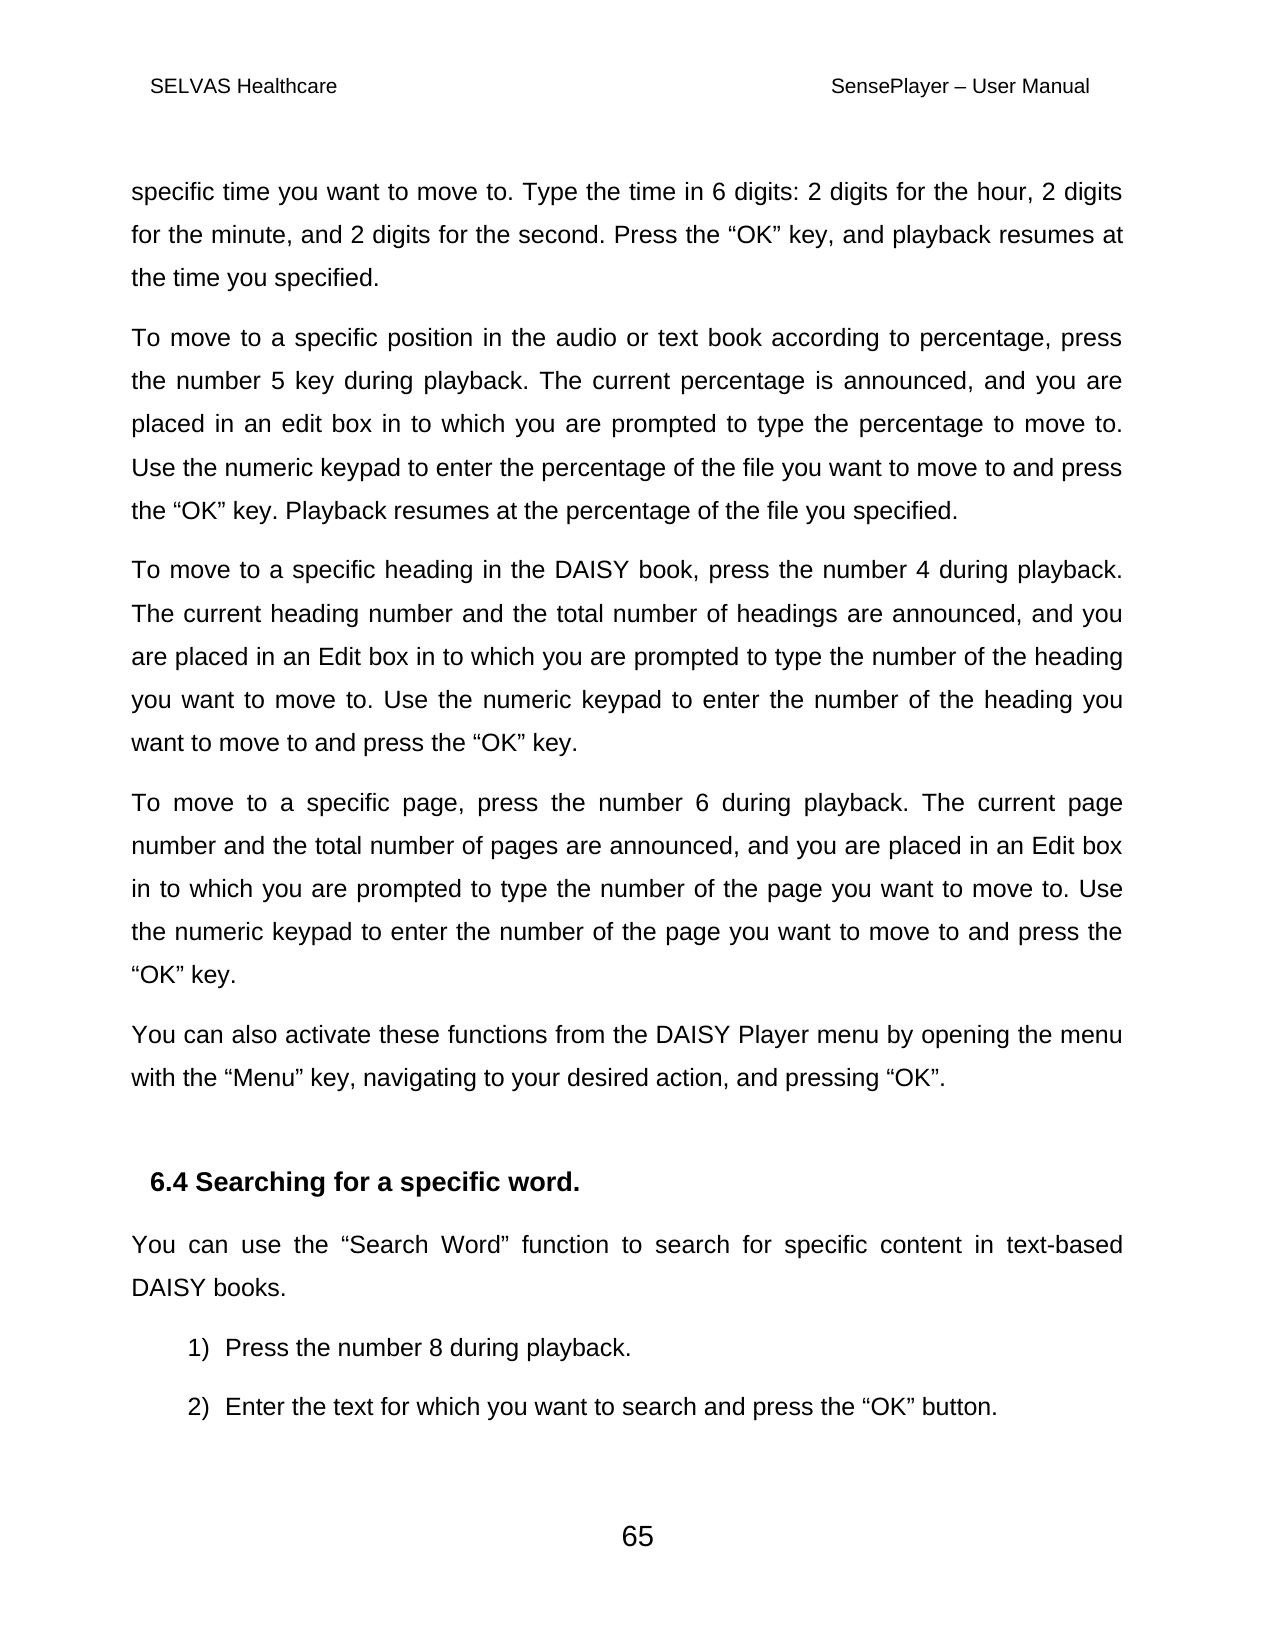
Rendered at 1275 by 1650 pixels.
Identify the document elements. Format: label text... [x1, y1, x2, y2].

text You can use the “Search Word” function to search for specific content in text-based DAISY books. [131, 1230, 1125, 1302]
text To move to a specific position in the audio or text book according to percentage, press the number 5 key during playback. The current percentage is announced, and you are placed in an edit box in to which you are prompted to type the percentage to move to. Use the numeric keypad to enter the percentage of the file you want to move to and press the “OK” key. Playback resumes at the percentage of the file you specified. [131, 323, 1125, 524]
subtitle 6.4 Searching for a specific word. [150, 1166, 1125, 1197]
text To move to a specific heading in the DAISY book, press the number 4 during playback. The current heading number and the total number of headings are announced, and you are placed in an Edit box in to which you are prompted to type the number of the heading you want to move to. Use the numeric keypad to enter the number of the heading you want to move to and press the “OK” key. [131, 556, 1125, 757]
list Enter the text for which you want to search and press the “OK” button. [187, 1392, 1125, 1421]
list Press the number 8 during playback. [187, 1333, 1125, 1361]
text To move to a specific page, press the number 6 during playback. The current page number and the total number of pages are announced, and you are placed in an Edit box in to which you are prompted to type the number of the page you want to move to. Use the numeric keypad to enter the number of the page you want to move to and press the “OK” key. [131, 788, 1125, 989]
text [131, 177, 1125, 292]
text You can also activate these functions from the DAISY Player menu by opening the menu with the “Menu” key, navigating to your desired action, and pressing “OK”. [131, 1020, 1125, 1092]
